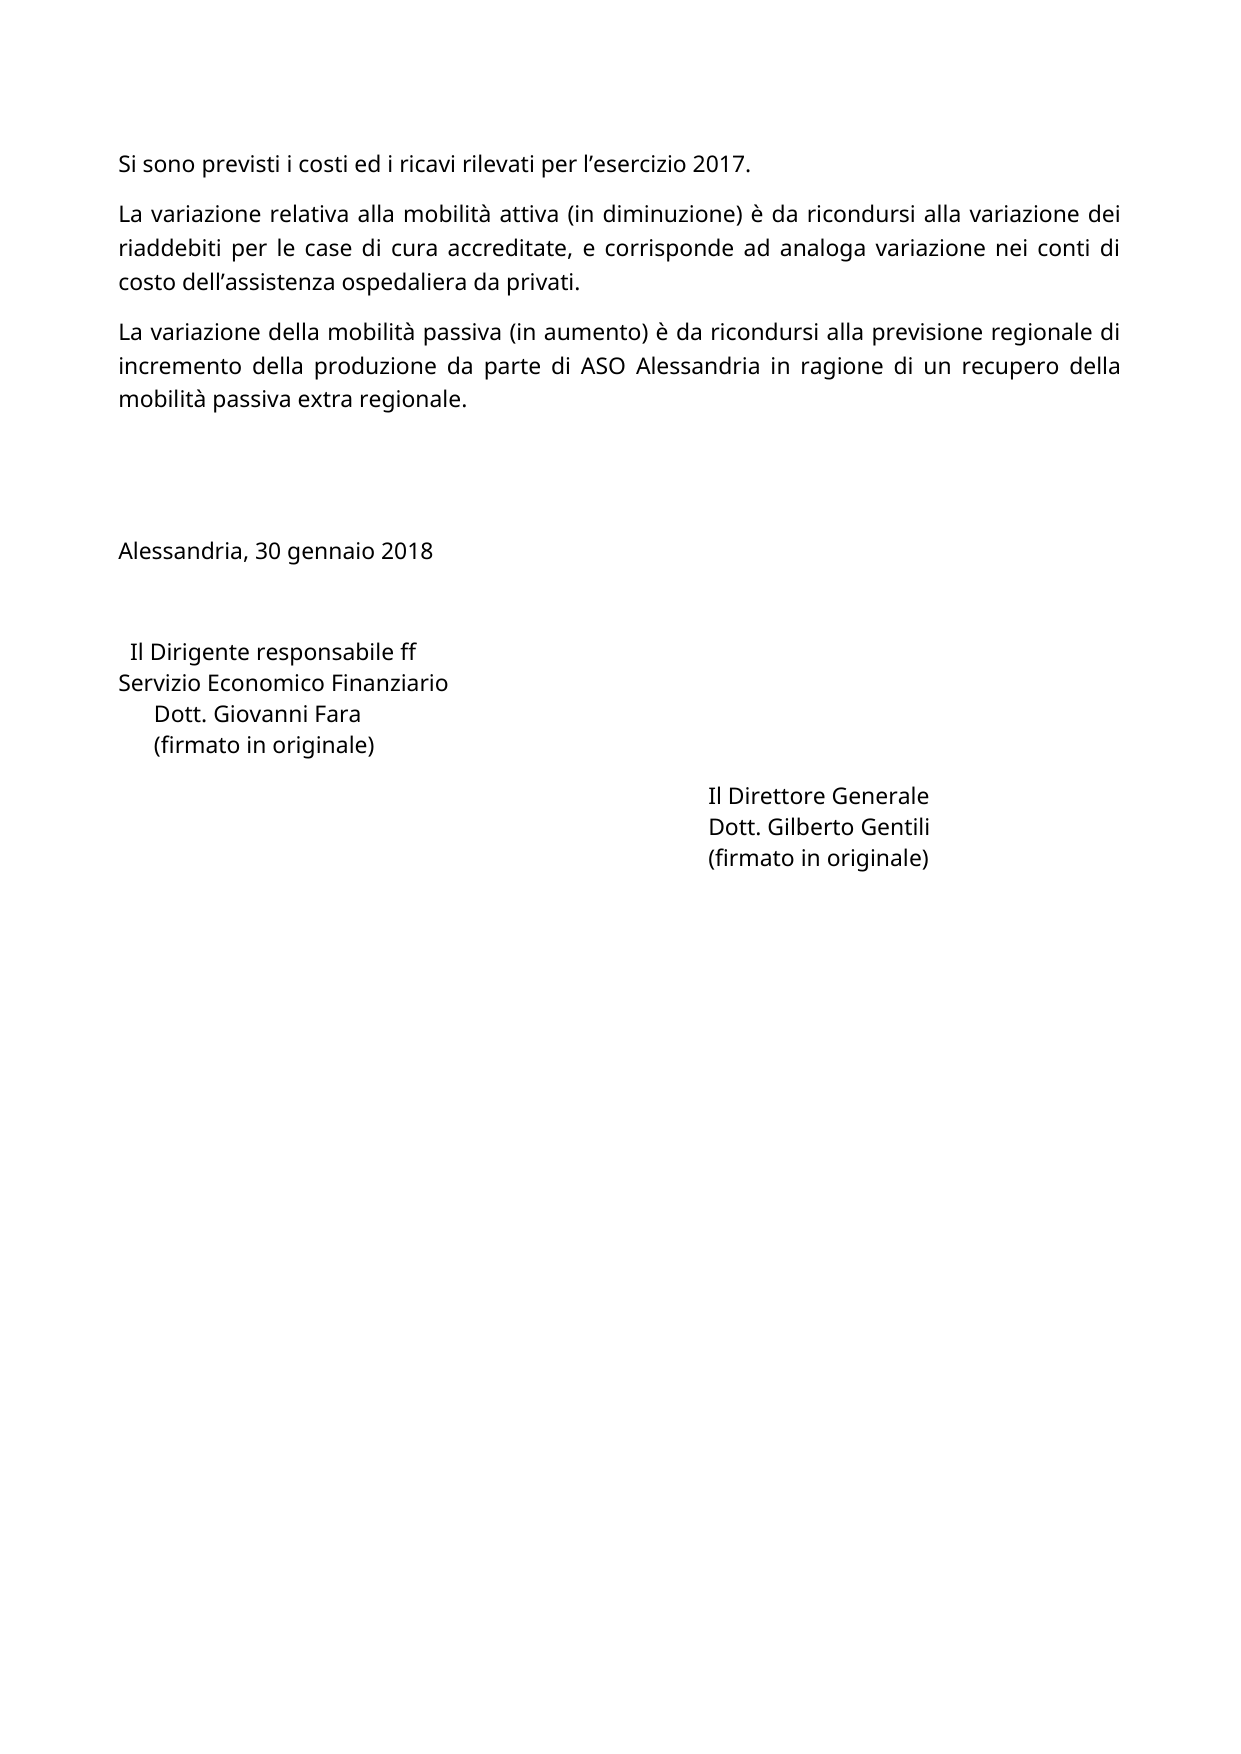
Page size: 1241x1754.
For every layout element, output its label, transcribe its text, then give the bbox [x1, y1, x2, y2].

text Alessandria, 30 gennaio 2018 [118, 535, 1122, 566]
text Il Dirigente responsabile ff [118, 636, 1122, 667]
text Servizio Economico Finanziario [118, 667, 1122, 698]
text Il Direttore Generale [118, 780, 1122, 811]
text La variazione della mobilità passiva (in aumento) è da ricondursi alla previsione regionale di incremento della produzione da parte di ASO Alessandria in ragione di un recupero della mobilità passiva extra regionale. [118, 316, 1122, 415]
text La variazione relativa alla mobilità attiva (in diminuzione) è da ricondursi alla variazione dei riaddebiti per le case di cura accreditate, e corrisponde ad analoga variazione nei conti di costo dell’assistenza ospedaliera da privati. [118, 198, 1122, 297]
text Si sono previsti i costi ed i ricavi rilevati per l’esercizio 2017. [118, 148, 1122, 179]
text (firmato in originale) [118, 729, 1122, 761]
text Dott. Giovanni Fara [118, 698, 1122, 729]
text Dott. Gilberto Gentili [118, 811, 1122, 842]
text (firmato in originale) [634, 842, 1122, 873]
